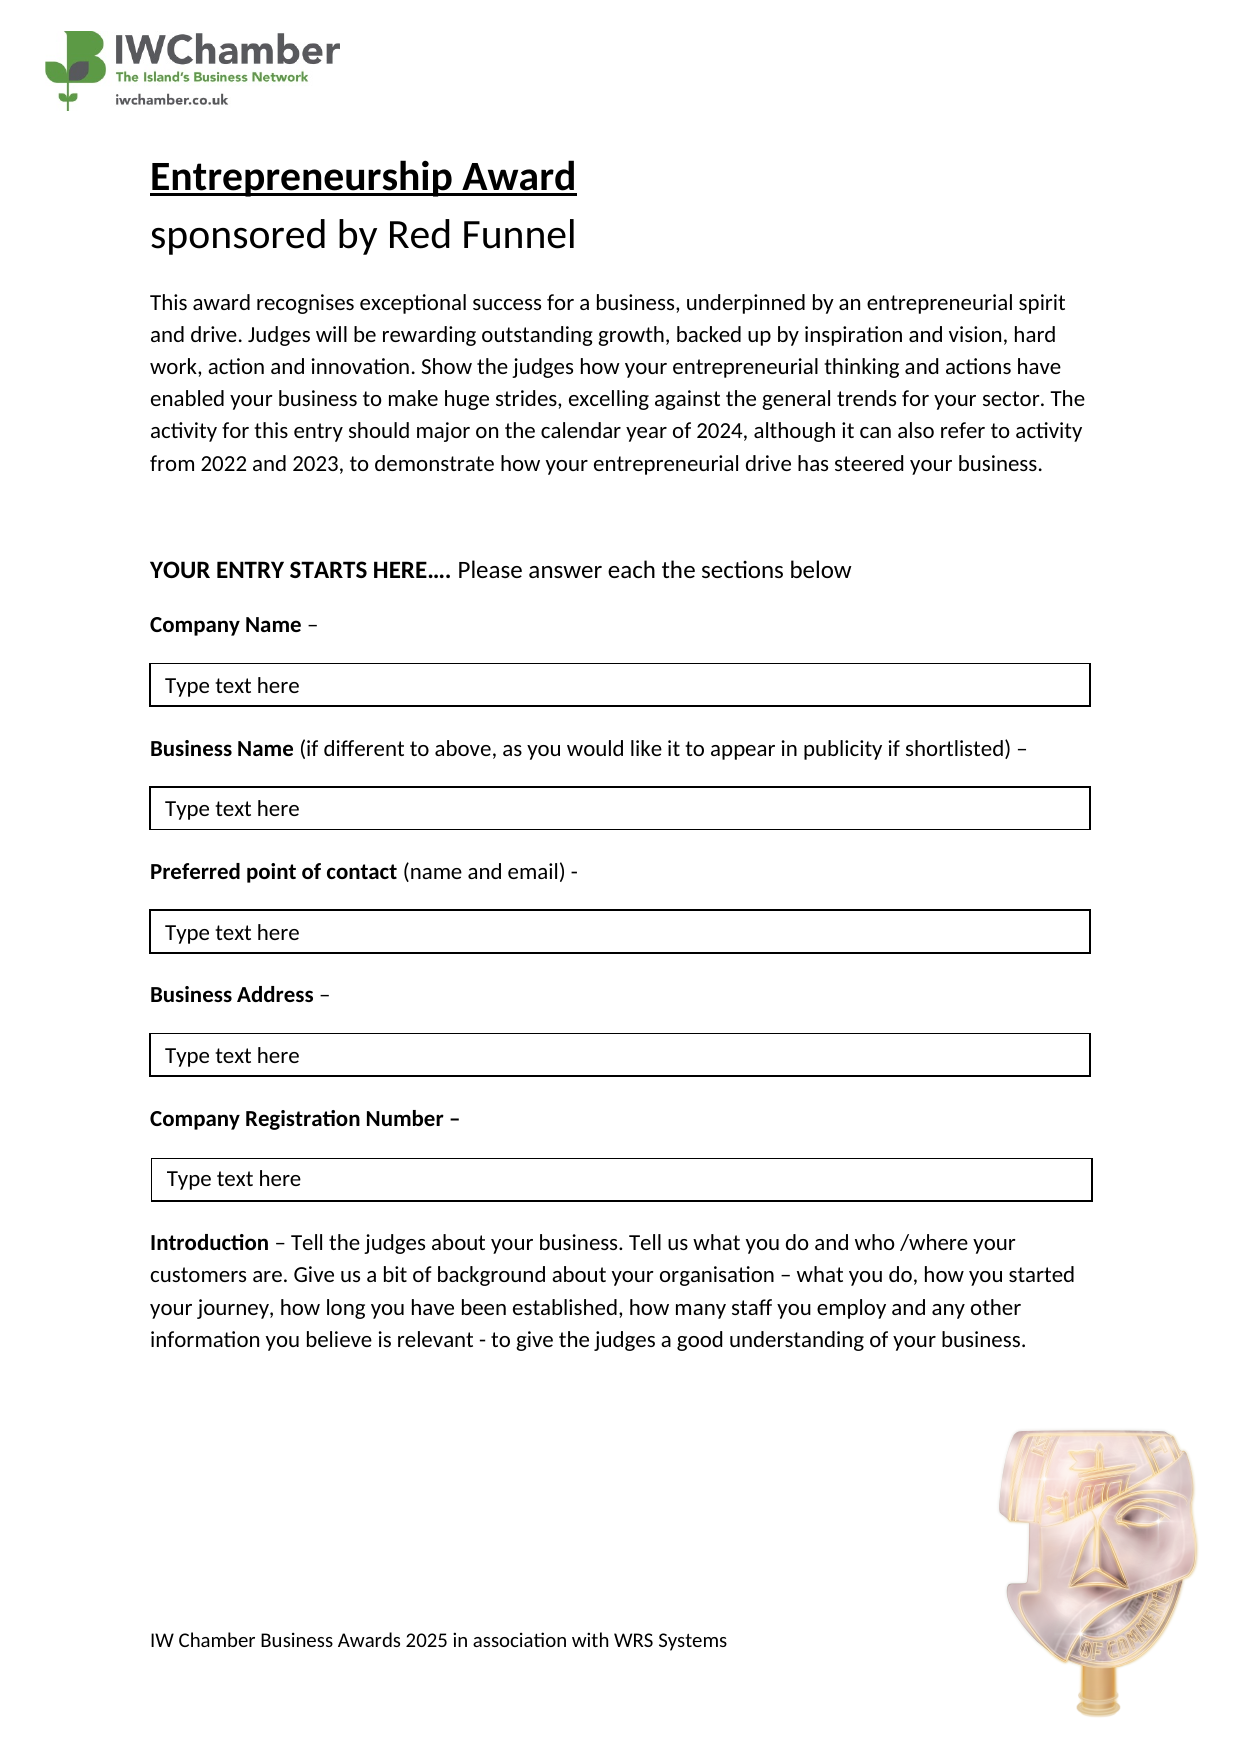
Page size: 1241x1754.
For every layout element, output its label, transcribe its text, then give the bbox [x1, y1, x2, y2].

text Business Name (if different to above, as you would like it to appear in publicity if shortlisted) – [150, 734, 1090, 762]
picture [987, 1421, 1209, 1725]
text This award recognises exceptional success for a business, underpinned by an entrepreneurial spirit and drive. Judges will be rewarding outstanding growth, backed up by inspiration and vision, hard work, action and innovation. Show the judges how your entrepreneurial thinking and actions have enabled your business to make huge strides, excelling against the general trends for your sector. The activity for this entry should major on the calendar year of 2024, although it can also refer to activity from 2022 and 2023, to demonstrate how your entrepreneurial drive has steered your business. [150, 288, 1090, 477]
text Preferred point of contact (name and email) - [150, 857, 1090, 885]
text Entrepreneurship Award sponsored by Red Funnel [150, 150, 1090, 259]
text Company Name – [150, 611, 1090, 638]
text Introduction – Tell the judges about your business. Tell us what you do and who /where your customers are. Give us a bit of background about your organisation – what you do, how you started your journey, how long you have been established, how many staff you employ and any other information you believe is relevant - to give the judges a good understanding of your business. [150, 1228, 1090, 1353]
picture [45, 31, 340, 111]
text Business Address – [150, 981, 1090, 1008]
text Company Registration Number – [150, 1104, 1090, 1132]
text YOUR ENTRY STARTS HERE…. Please answer each the sections below [150, 555, 1090, 585]
